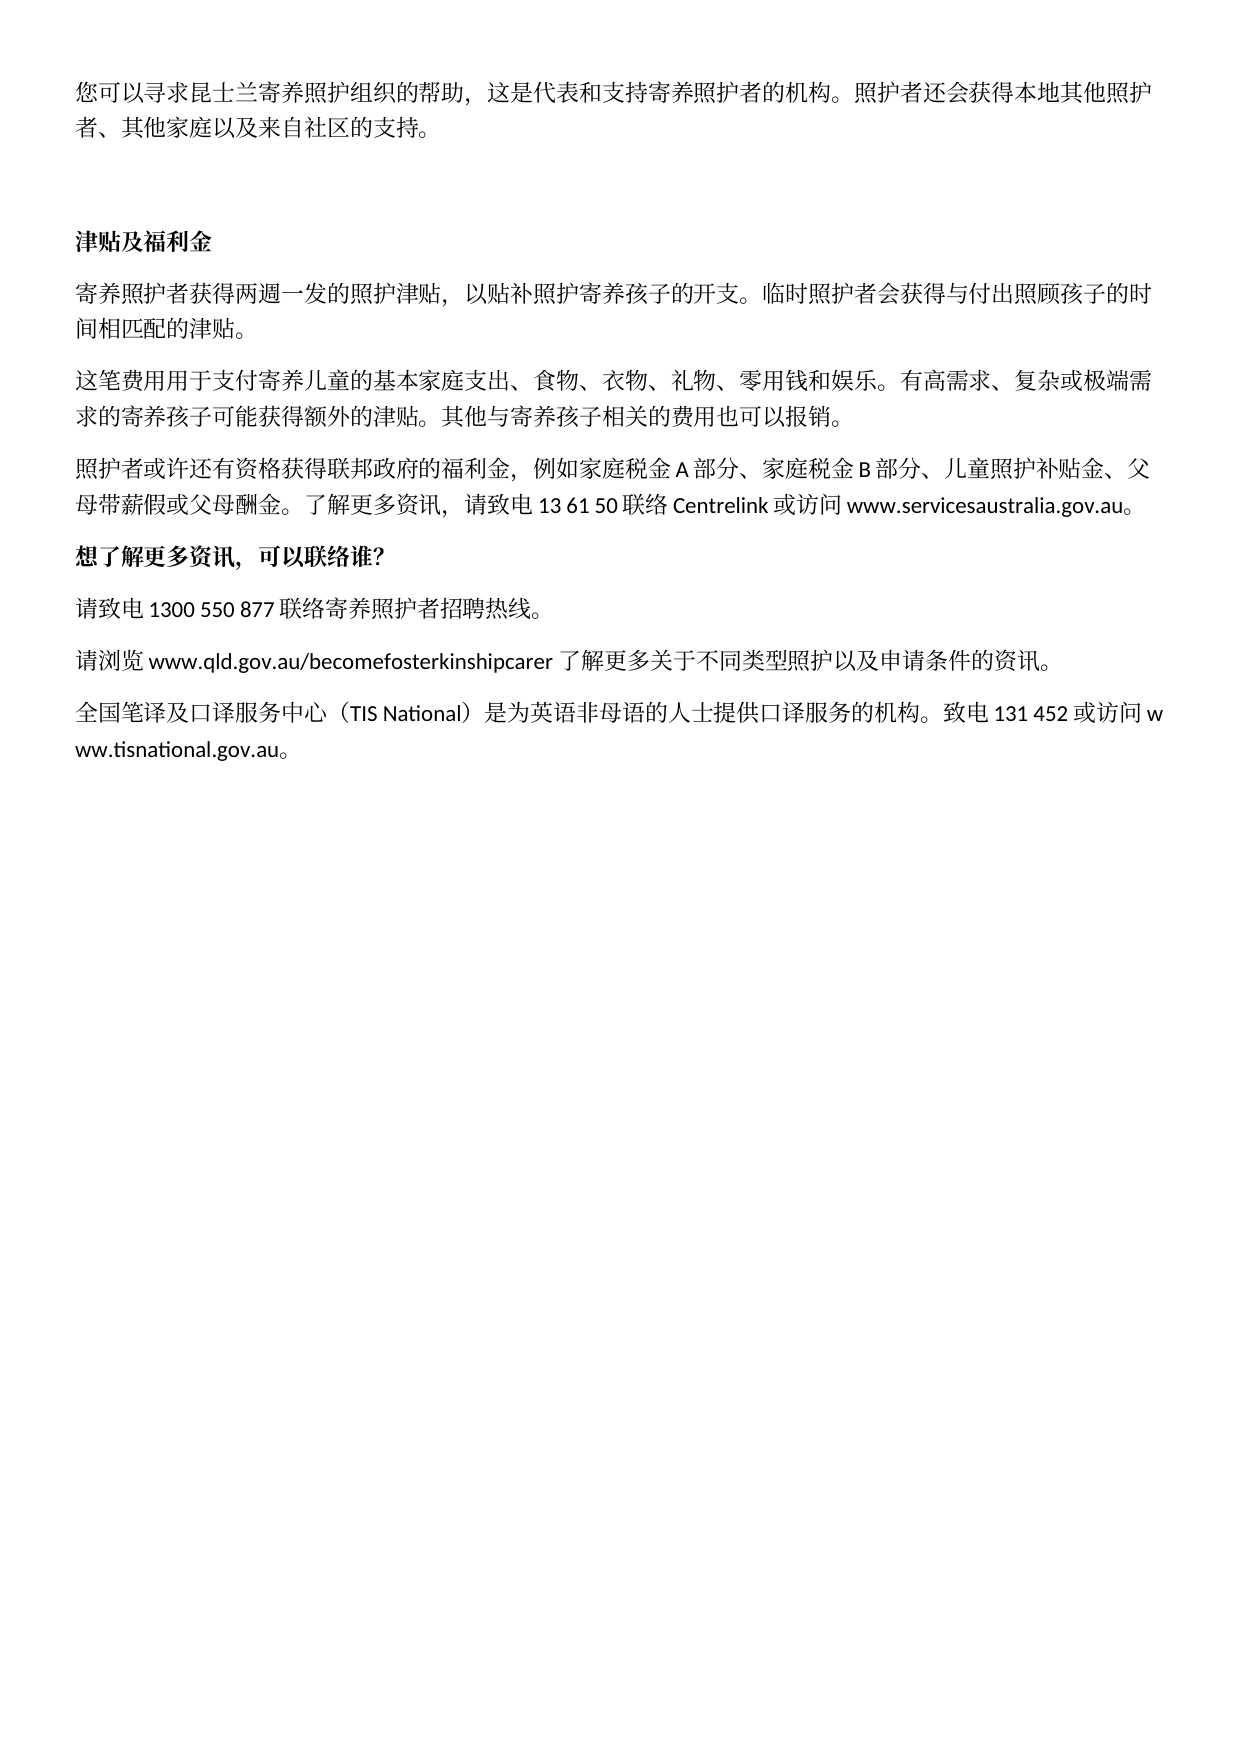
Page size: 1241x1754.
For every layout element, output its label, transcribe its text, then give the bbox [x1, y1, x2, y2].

text 请浏览www.qld.gov.au/becomefosterkinshipcarer 了解更多关于不同类型照护以及申请条件的资讯。 [75, 643, 1165, 676]
text 请致电1300 550 877联络寄养照护者招聘热线。 [75, 591, 1165, 624]
text 寄养照护者获得两週一发的照护津贴，以贴补照护寄养孩子的开支。临时照护者会获得与付出照顾孩子的时间相匹配的津贴。 [75, 276, 1165, 344]
text 想了解更多资讯，可以联络谁？ [75, 539, 1165, 572]
text 这笔费用用于支付寄养儿童的基本家庭支出、食物、衣物、礼物、零用钱和娱乐。有高需求、复杂或极端需求的寄养孩子可能获得额外的津贴。其他与寄养孩子相关的费用也可以报销。 [75, 363, 1165, 432]
text 照护者或许还有资格获得联邦政府的福利金，例如家庭税金A部分、家庭税金B部分、儿童照护补贴金、父母带薪假或父母酬金。了解更多资讯，请致电13 61 50联络Centrelink或访问www.servicesaustralia.gov.au。 [75, 451, 1165, 519]
text 您可以寻求昆士兰寄养照护组织的帮助，这是代表和支持寄养照护者的机构。照护者还会获得本地其他照护者、其他家庭以及来自社区的支持。 [75, 75, 1165, 143]
text 津贴及福利金 [75, 163, 1165, 256]
text 全国笔译及口译服务中心（TIS National）是为英语非母语的人士提供口译服务的机构。致电131 452 或访问www.tisnational.gov.au。 [75, 695, 1165, 764]
